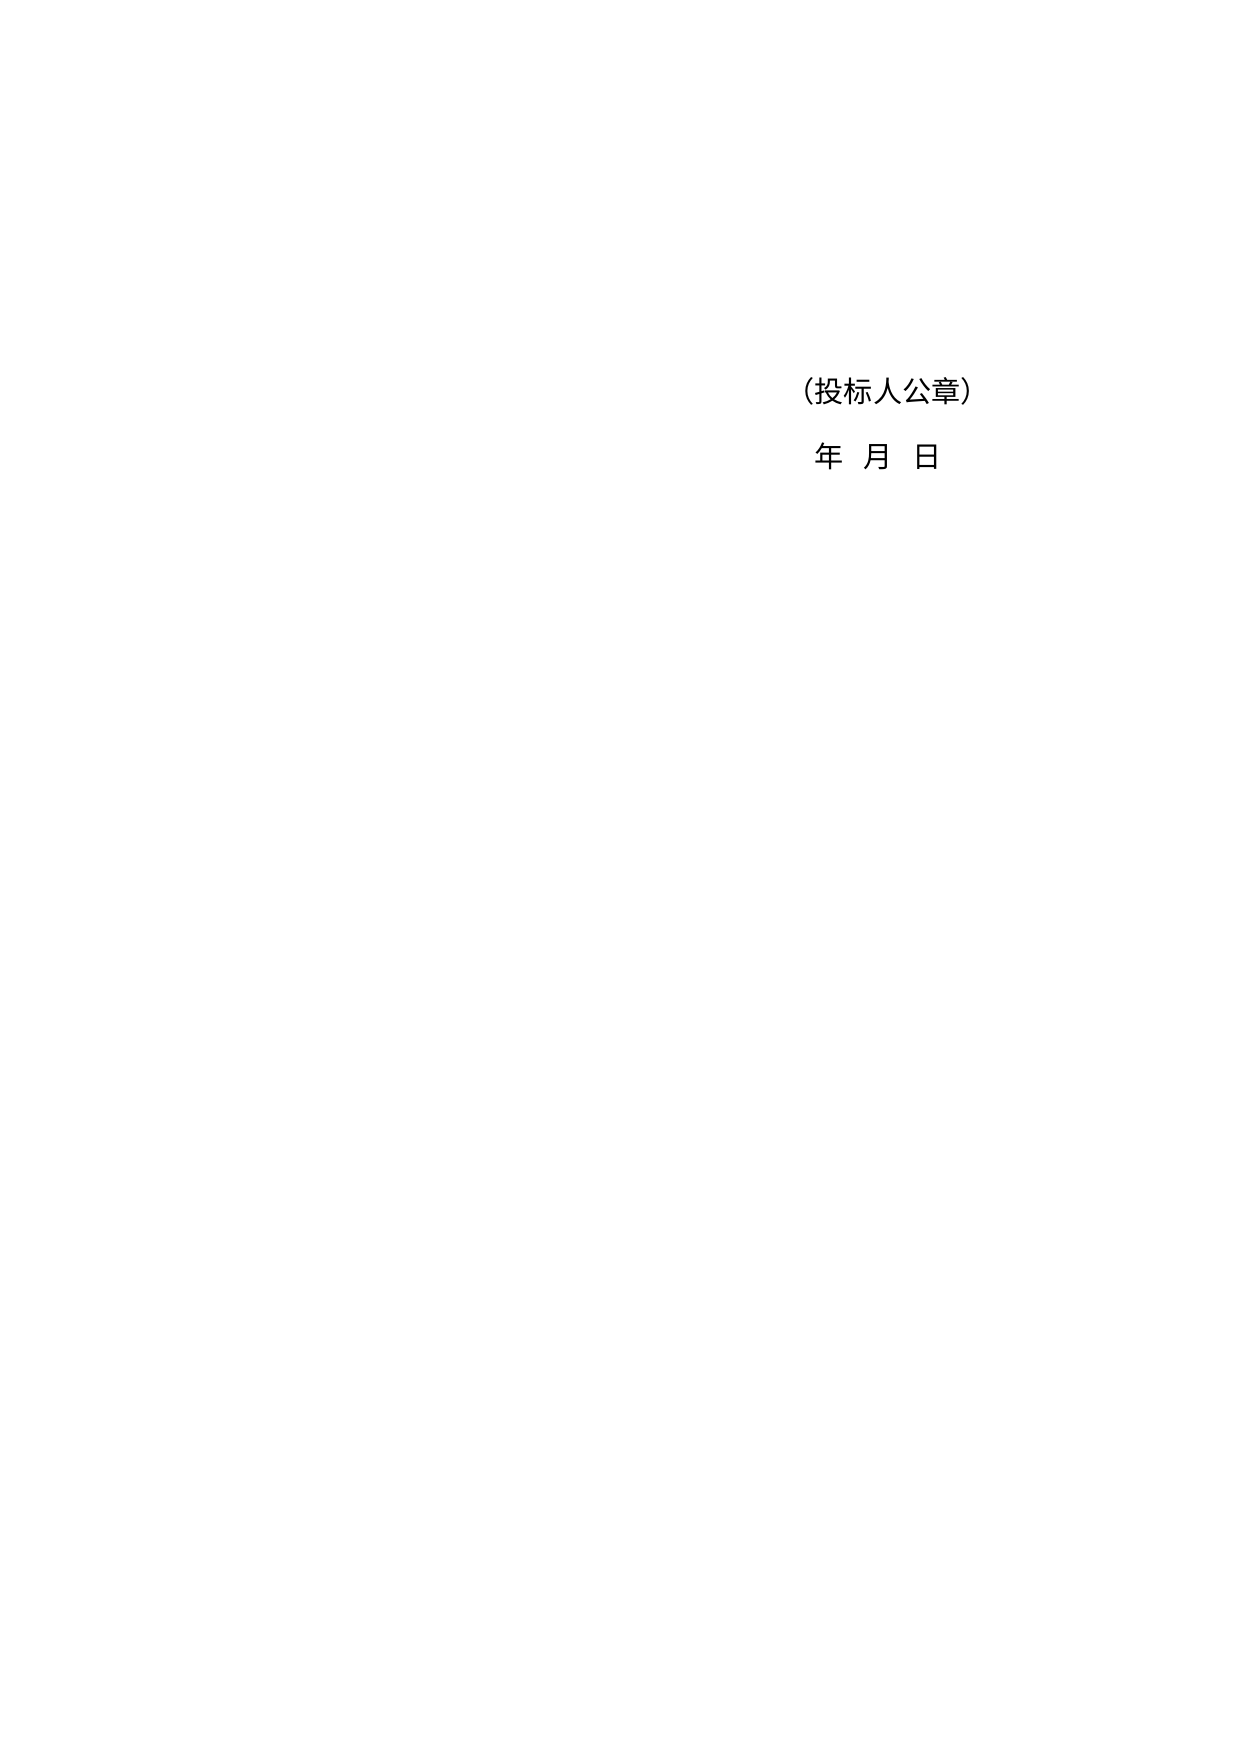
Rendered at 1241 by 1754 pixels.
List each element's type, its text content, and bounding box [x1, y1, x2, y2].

text 年 月 日 [187, 422, 1053, 487]
text （投标人公章） [187, 357, 1053, 422]
